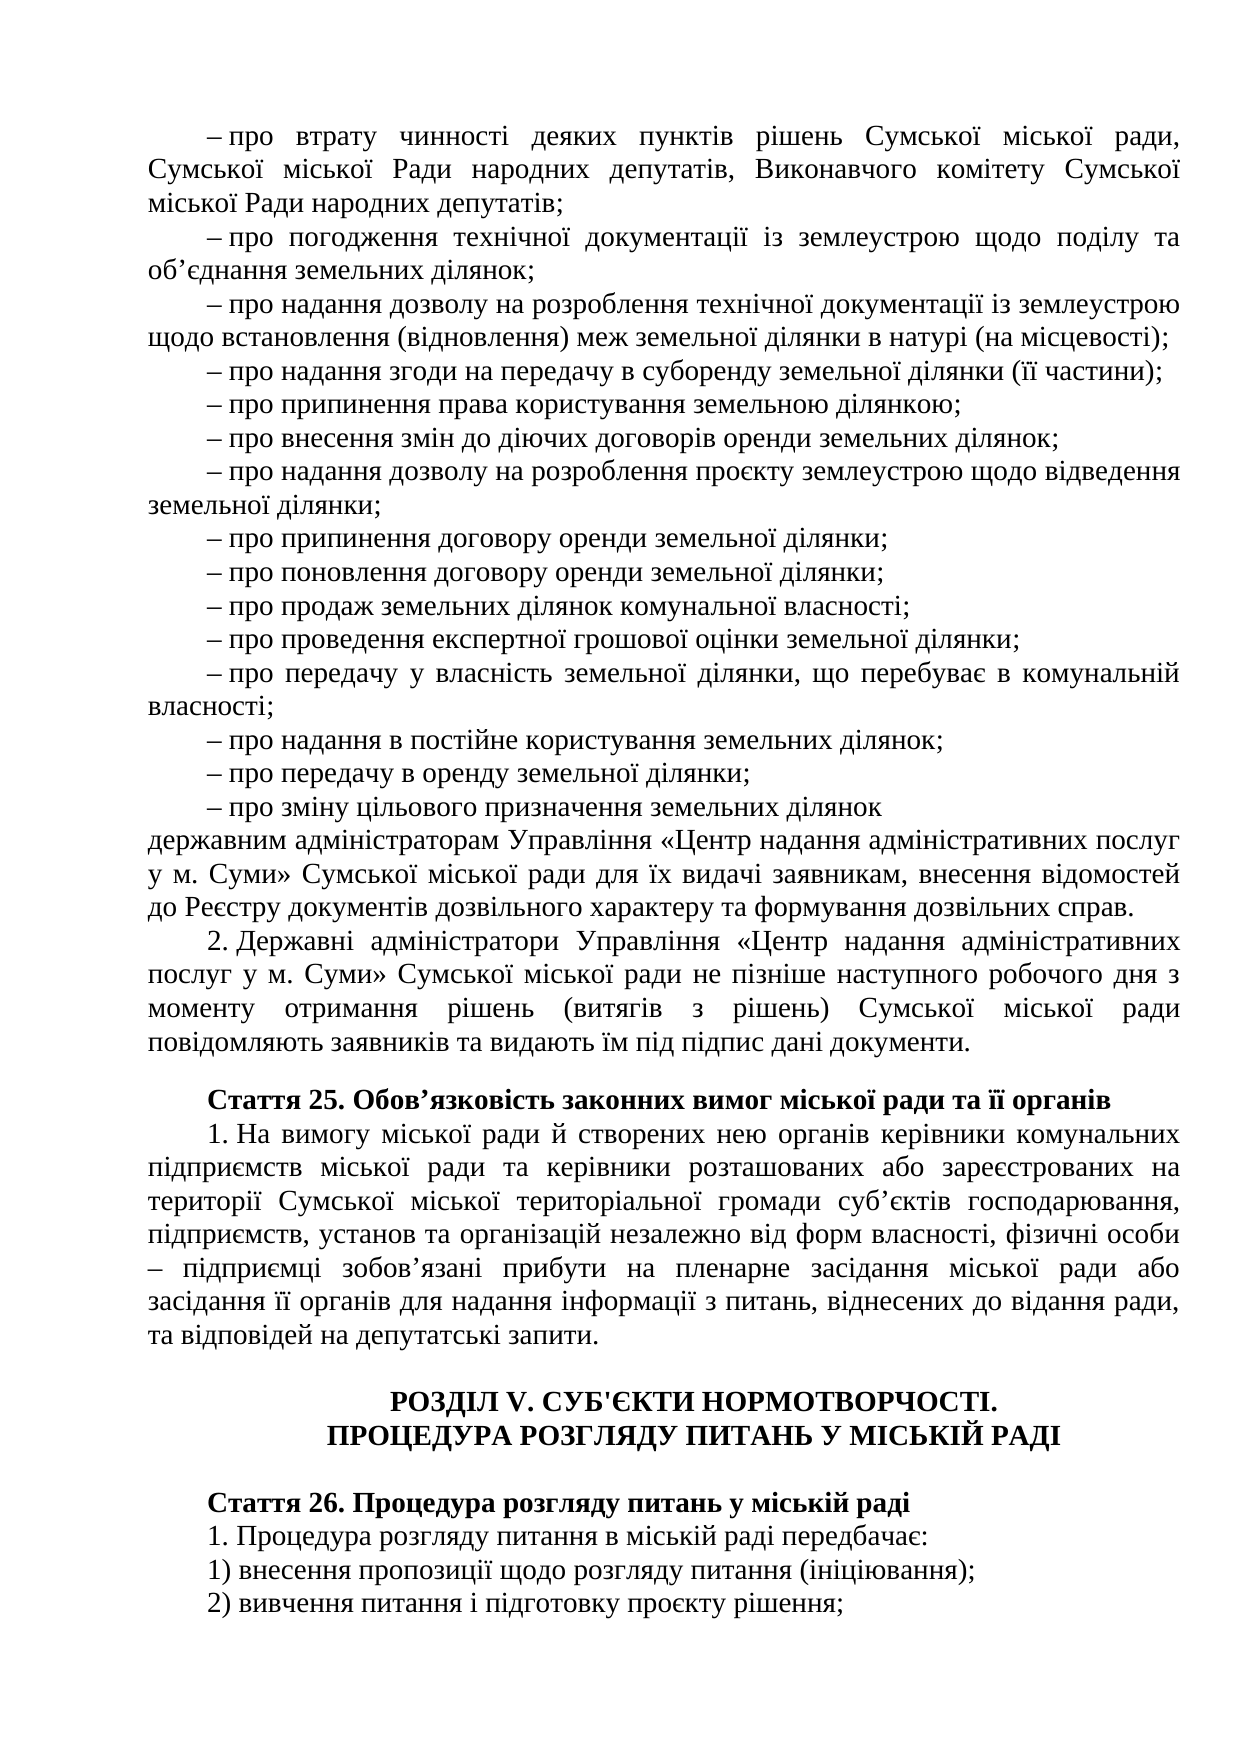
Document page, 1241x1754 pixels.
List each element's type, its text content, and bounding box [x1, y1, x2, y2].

text – про надання дозволу на розроблення технічної документації із землеустрою щодо встановлення (відновлення) меж земельної ділянки в натурі (на місцевості); [148, 286, 1181, 353]
text – про втрату чинності деяких пунктів рішень Сумської міської ради, Сумської міської Ради народних депутатів, Виконавчого комітету Сумської міської Ради народних депутатів; [148, 118, 1181, 219]
text – про погодження технічної документації із землеустрою щодо поділу та об’єднання земельних ділянок; [148, 219, 1181, 286]
text – про поновлення договору оренди земельної ділянки; [148, 554, 1181, 588]
text – про продаж земельних ділянок комунальної власності; [148, 588, 1181, 621]
text Стаття 26. Процедура розгляду питань у міській раді [148, 1485, 1181, 1518]
text – про надання згоди на передачу в суборенду земельної ділянки (її частини); [148, 353, 1181, 386]
text – про передачу у власність земельної ділянки, що перебуває в комунальній власності; [148, 655, 1181, 722]
text 1) внесення пропозиції щодо розгляду питання (ініціювання); [148, 1552, 1181, 1585]
text державним адміністраторам Управління «Центр надання адміністративних послуг у м. Суми» Сумської міської ради для їх видачі заявникам, внесення відомостей до Реєстру документів дозвільного характеру та формування дозвільних справ. [148, 822, 1181, 923]
text 1. Процедура розгляду питання в міській раді передбачає: [148, 1518, 1181, 1552]
text 2) вивчення питання і підготовку проєкту рішення; [148, 1585, 1181, 1619]
text – про проведення експертної грошової оцінки земельної ділянки; [148, 621, 1181, 655]
subtitle Стаття 25. Обов’язковість законних вимог міської ради та її органів [207, 1082, 1181, 1116]
text РОЗДІЛ V. СУБ'ЄКТИ НОРМОТВОРЧОСТІ. [148, 1384, 1181, 1418]
text – про надання в постійне користування земельних ділянок; [148, 722, 1181, 755]
text – про припинення права користування земельною ділянкою; [148, 386, 1181, 420]
text 2. Державні адміністратори Управління «Центр надання адміністративних послуг у м. Суми» Сумської міської ради не пізніше наступного робочого дня з моменту отримання рішень (витягів з рішень) Сумської міської ради повідомляють заявників та видають їм під підпис дані документи. [148, 923, 1181, 1057]
text – про зміну цільового призначення земельних ділянок [148, 789, 1181, 822]
text – про внесення змін до діючих договорів оренди земельних ділянок; [148, 420, 1181, 453]
text – про передачу в оренду земельної ділянки; [148, 755, 1181, 789]
text 1. На вимогу міської ради й створених нею органів керівники комунальних підприємств міської ради та керівники розташованих або зареєстрованих на території Сумської міської територіальної громади суб’єктів господарювання, підприємств, установ та організацій незалежно від форм власності, фізичні особи – підприємці зобов’язані прибути на пленарне засідання міської ради або засідання її органів для надання інформації з питань, віднесених до відання ради, та відповідей на депутатські запити. [148, 1116, 1181, 1351]
text – про припинення договору оренди земельної ділянки; [148, 521, 1181, 554]
text – про надання дозволу на розроблення проєкту землеустрою щодо відведення земельної ділянки; [148, 453, 1181, 521]
text ПРОЦЕДУРА РОЗГЛЯДУ ПИТАНЬ У МІСЬКІЙ РАДІ [148, 1418, 1181, 1451]
